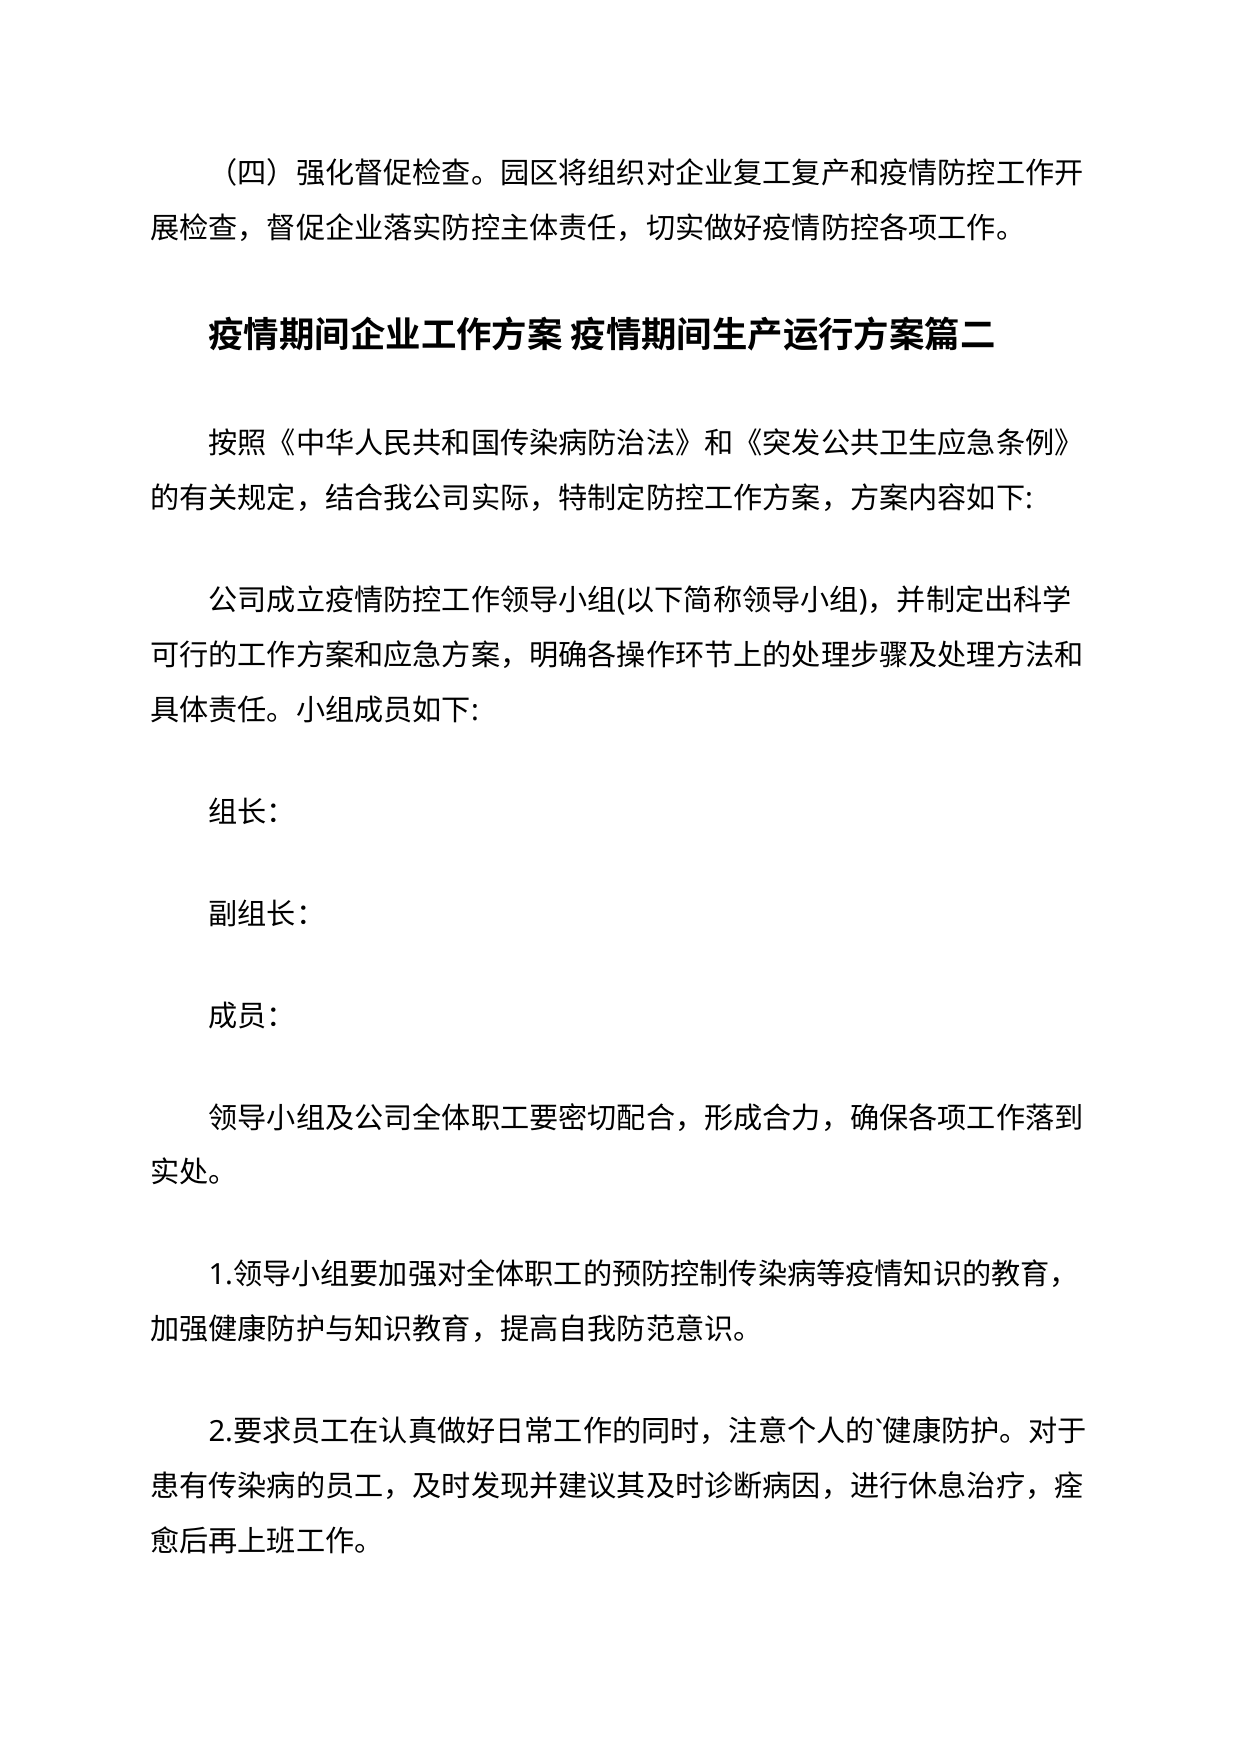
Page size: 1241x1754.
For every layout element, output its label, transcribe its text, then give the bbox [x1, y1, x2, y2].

text 副组长： [150, 891, 1090, 933]
text 疫情期间企业工作方案 疫情期间生产运行方案篇二 [150, 307, 1090, 358]
text 成员： [150, 992, 1090, 1035]
text 1.领导小组要加强对全体职工的预防控制传染病等疫情知识的教育，加强健康防护与知识教育，提高自我防范意识。 [150, 1251, 1090, 1348]
text 组长： [150, 789, 1090, 831]
text 公司成立疫情防控工作领导小组(以下简称领导小组)，并制定出科学可行的工作方案和应急方案，明确各操作环节上的处理步骤及处理方法和具体责任。小组成员如下: [150, 577, 1090, 729]
text 2.要求员工在认真做好日常工作的同时，注意个人的`健康防护。对于患有传染病的员工，及时发现并建议其及时诊断病因，进行休息治疗，痊愈后再上班工作。 [150, 1408, 1090, 1560]
text （四）强化督促检查。园区将组织对企业复工复产和疫情防控工作开展检查，督促企业落实防控主体责任，切实做好疫情防控各项工作。 [150, 150, 1090, 247]
text 领导小组及公司全体职工要密切配合，形成合力，确保各项工作落到实处。 [150, 1094, 1090, 1191]
text 按照《中华人民共和国传染病防治法》和《突发公共卫生应急条例》的有关规定，结合我公司实际，特制定防控工作方案，方案内容如下: [150, 420, 1090, 517]
